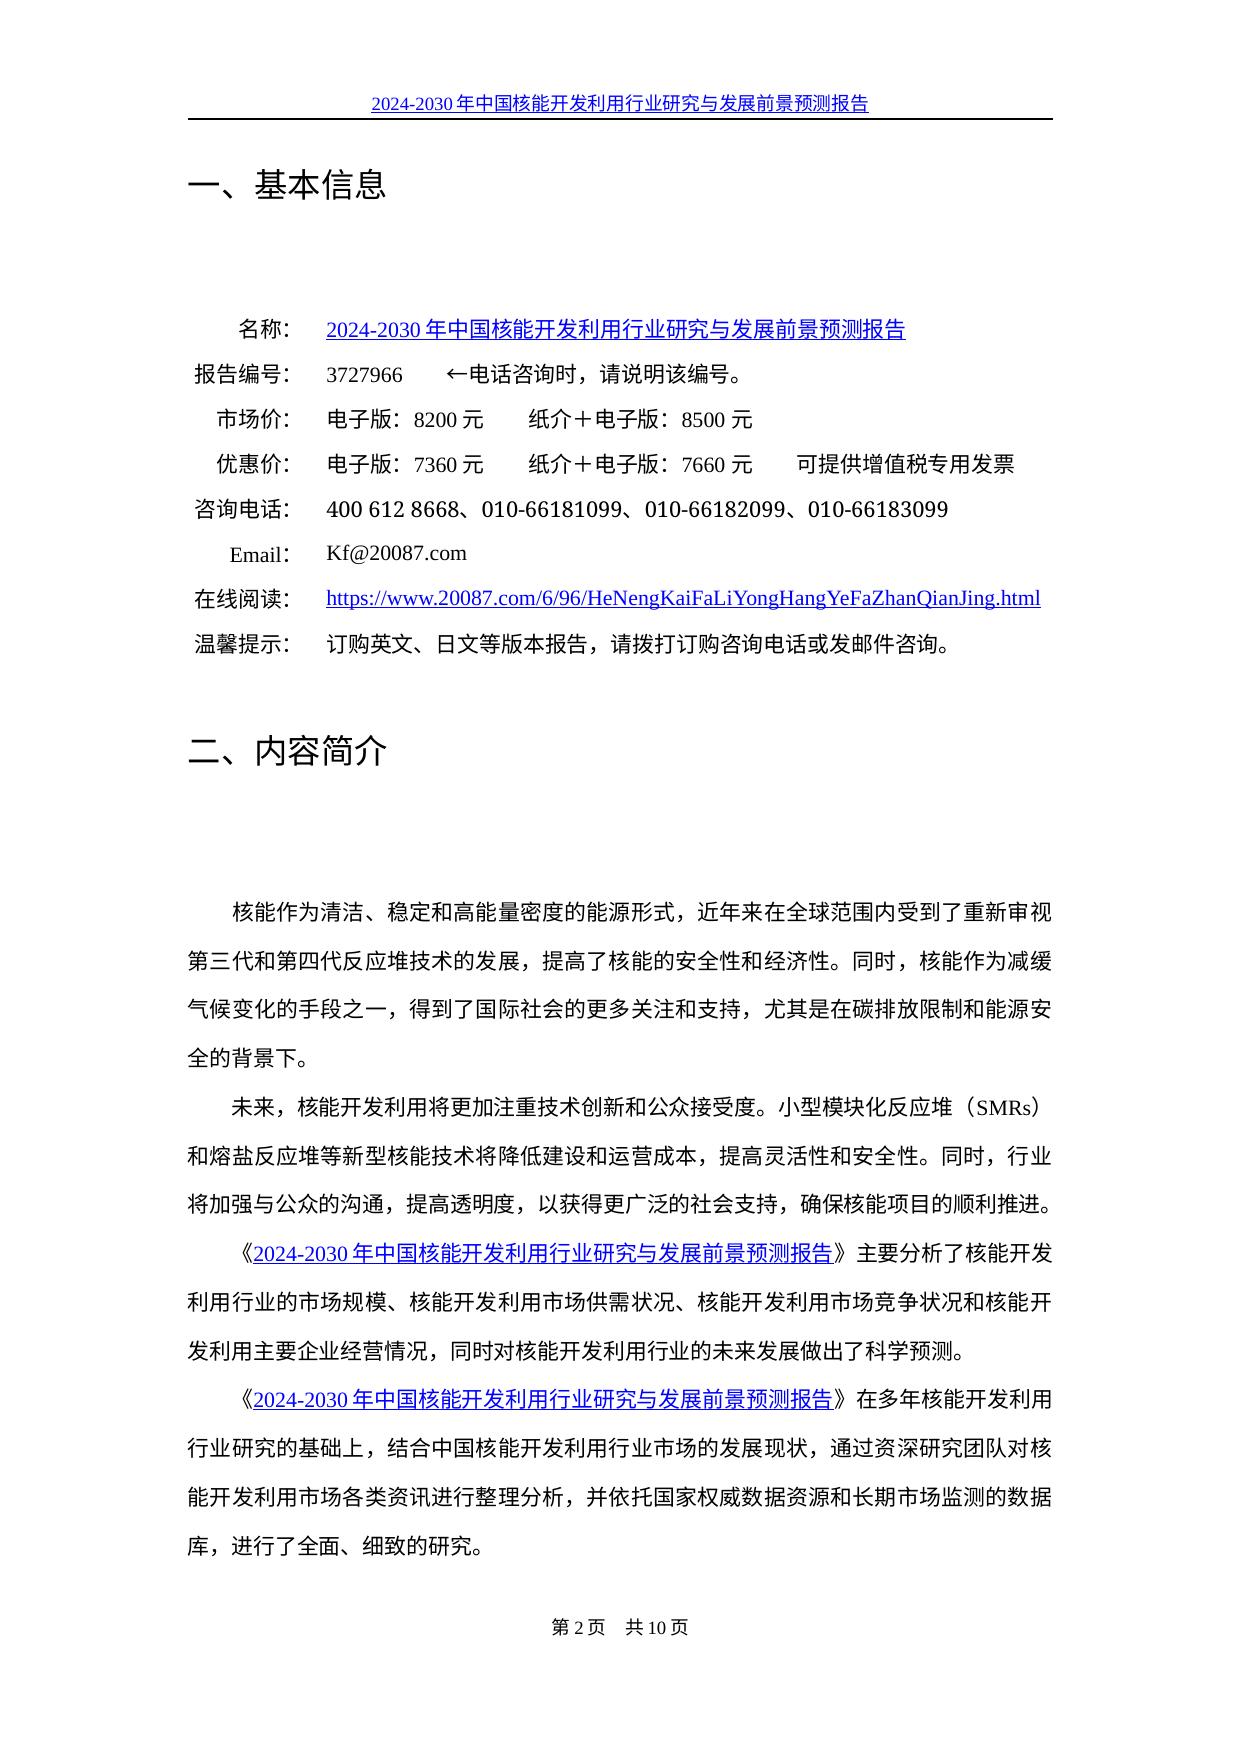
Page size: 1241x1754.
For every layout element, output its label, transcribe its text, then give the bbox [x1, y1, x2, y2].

table_cell 400 612 8668、010-66181099、010-66182099、010-66183099 [315, 492, 1073, 537]
table_cell Kf@20087.com [315, 537, 1073, 582]
table_cell 在线阅读： [167, 582, 315, 627]
table_cell 温馨提示： [167, 627, 315, 672]
table_header 2024-2030年中国核能开发利用行业研究与发展前景预测报告 [315, 312, 1073, 357]
table_cell [315, 582, 1073, 627]
table_cell 咨询电话： [167, 492, 315, 537]
table_cell 订购英文、日文等版本报告，请拨打订购咨询电话或发邮件咨询。 [315, 627, 1073, 672]
table_cell 报告编号： [167, 357, 315, 402]
table_header 名称： [167, 312, 315, 357]
table_cell 3727966 ←电话咨询时，请说明该编号。 [315, 357, 1073, 402]
table_cell 电子版：7360 元 纸介＋电子版：7660 元 可提供增值税专用发票 [315, 447, 1073, 492]
table_cell 市场价： [167, 402, 315, 447]
table_cell Email： [167, 537, 315, 582]
title 一、基本信息 [187, 150, 1053, 215]
title 二、内容简介 [187, 717, 1053, 782]
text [187, 894, 1053, 1561]
table_cell 优惠价： [167, 447, 315, 492]
table_cell 电子版：8200 元 纸介＋电子版：8500 元 [315, 402, 1073, 447]
